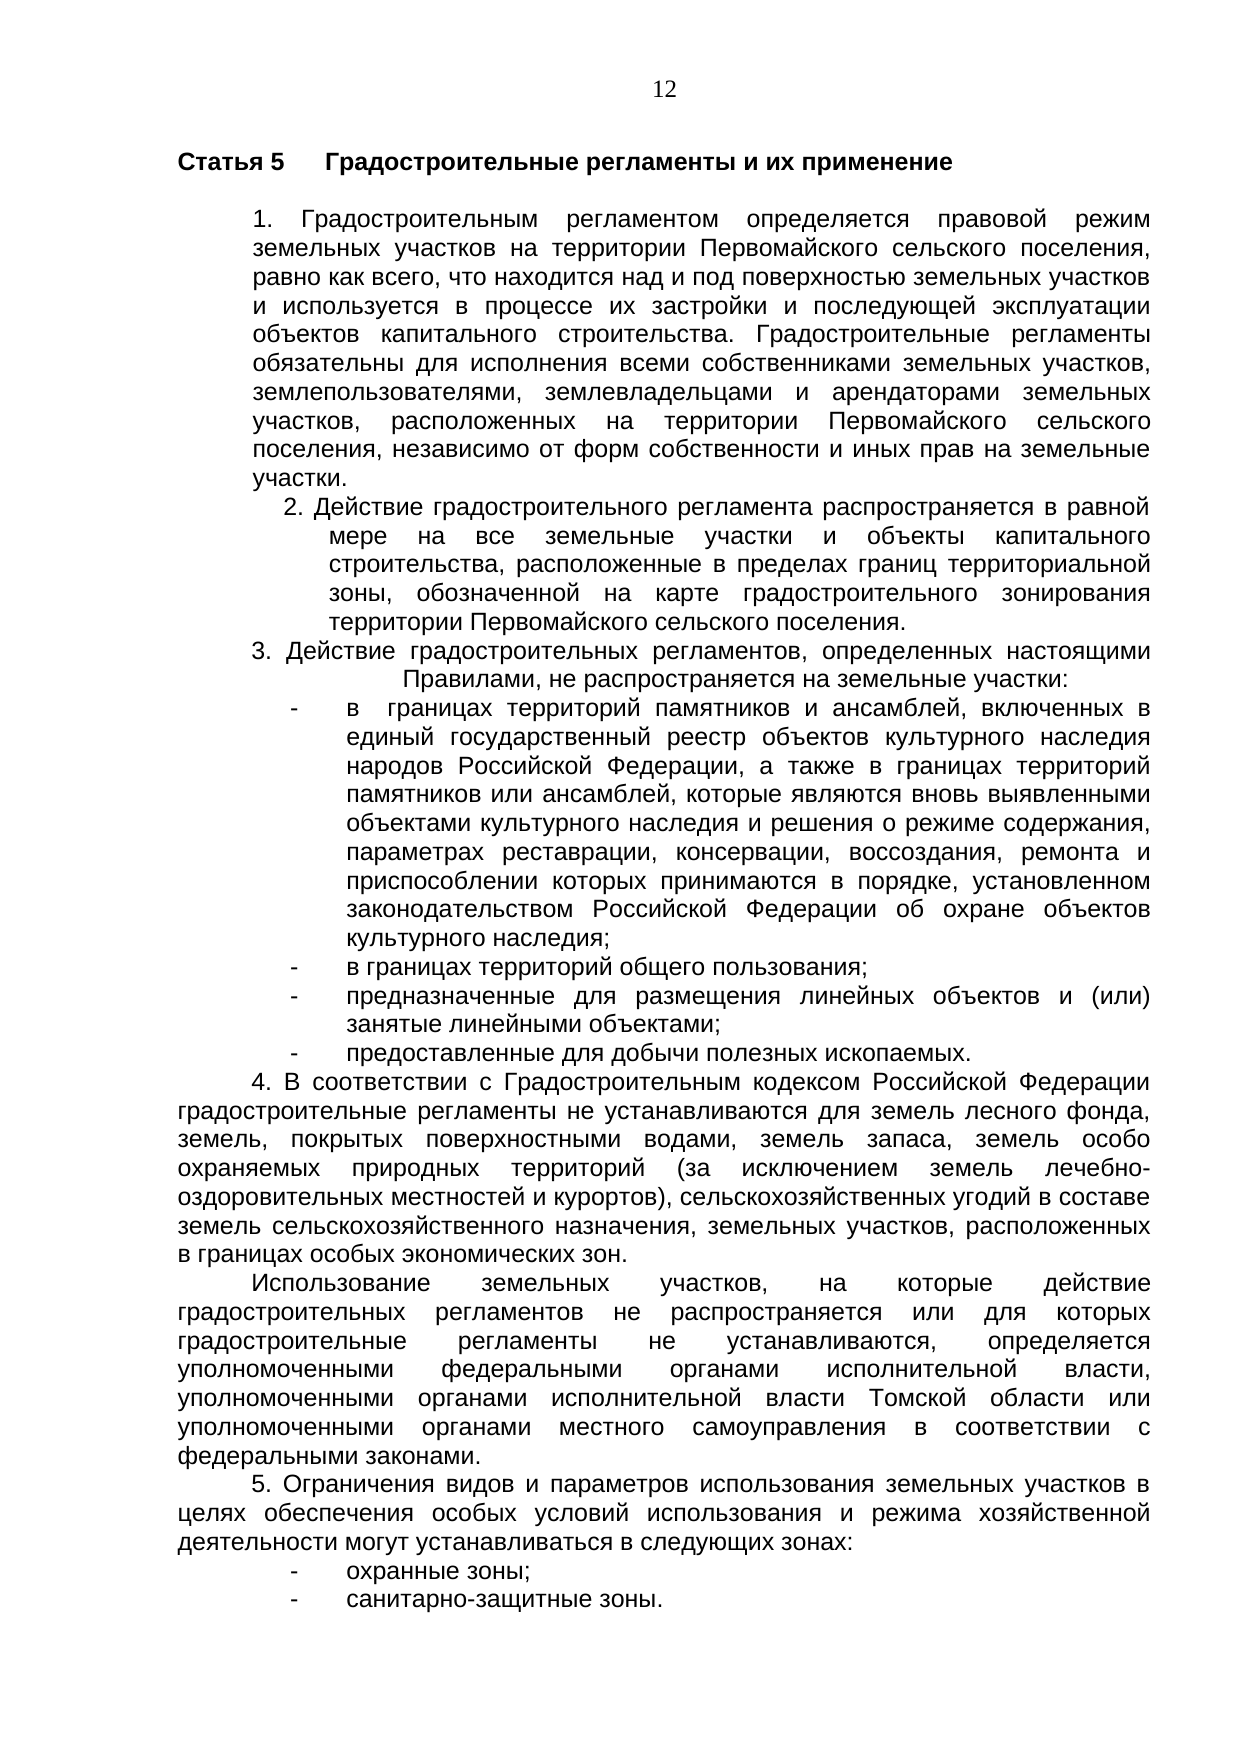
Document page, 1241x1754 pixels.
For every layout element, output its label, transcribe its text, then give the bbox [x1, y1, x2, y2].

text - предназначенные для размещения линейных объектов и (или) занятые линейными объектами; [290, 981, 1152, 1038]
text - предоставленные для добычи полезных ископаемых. [290, 1038, 1152, 1067]
text 4. В соответствии с Градостроительным кодексом Российской Федерации градостроительные регламенты не устанавливаются для земель лесного фонда, земель, покрытых поверхностными водами, земель запаса, земель особо охраняемых природных территорий (за исключением земель лечебно-оздоровительных местностей и курортов), сельскохозяйственных угодий в составе земель сельскохозяйственного назначения, земельных участков, расположенных в границах особых экономических зон. [177, 1067, 1152, 1268]
text 5. Ограничения видов и параметров использования земельных участков в целях обеспечения особых условий использования и режима хозяйственной деятельности могут устанавливаться в следующих зонах: [177, 1469, 1152, 1556]
text Использование земельных участков, на которые действие градостроительных регламентов не распространяется или для которых градостроительные регламенты не устанавливаются, определяется уполномоченными федеральными органами исполнительной власти, уполномоченными органами исполнительной власти Томской области или уполномоченными органами местного самоуправления в соответствии с федеральными законами. [177, 1268, 1152, 1469]
text 3. Действие градостроительных регламентов, определенных настоящими Правилами, не распространяется на земельные участки: [251, 636, 1152, 693]
text - санитарно-защитные зоны. [290, 1584, 1152, 1613]
text 1. Градостроительным регламентом определяется правовой режим земельных участков на территории Первомайского сельского поселения, равно как всего, что находится над и под поверхностью земельных участков и используется в процессе их застройки и последующей эксплуатации объектов капитального строительства. Градостроительные регламенты обязательны для исполнения всеми собственниками земельных участков, землепользователями, землевладельцами и арендаторами земельных участков, расположенных на территории Первомайского сельского поселения, независимо от форм собственности и иных прав на земельные участки. [252, 204, 1152, 492]
text - в границах территорий памятников и ансамблей, включенных в единый государственный реестр объектов культурного наследия народов Российской Федерации, а также в границах территорий памятников или ансамблей, которые являются вновь выявленными объектами культурного наследия и решения о режиме содержания, параметрах реставрации, консервации, воссоздания, ремонта и приспособлении которых принимаются в порядке, установленном законодательством Российской Федерации об охране объектов культурного наследия; [290, 693, 1152, 952]
text 2. Действие градостроительного регламента распространяется в равной мере на все земельные участки и объекты капитального строительства, расположенные в пределах границ территориальной зоны, обозначенной на карте градостроительного зонирования территории Первомайского сельского поселения. [177, 492, 1152, 636]
text - в границах территорий общего пользования; [290, 952, 1152, 981]
text Статья 5 Градостроительные регламенты и их применение [177, 147, 1152, 176]
text - охранные зоны; [290, 1556, 1152, 1584]
